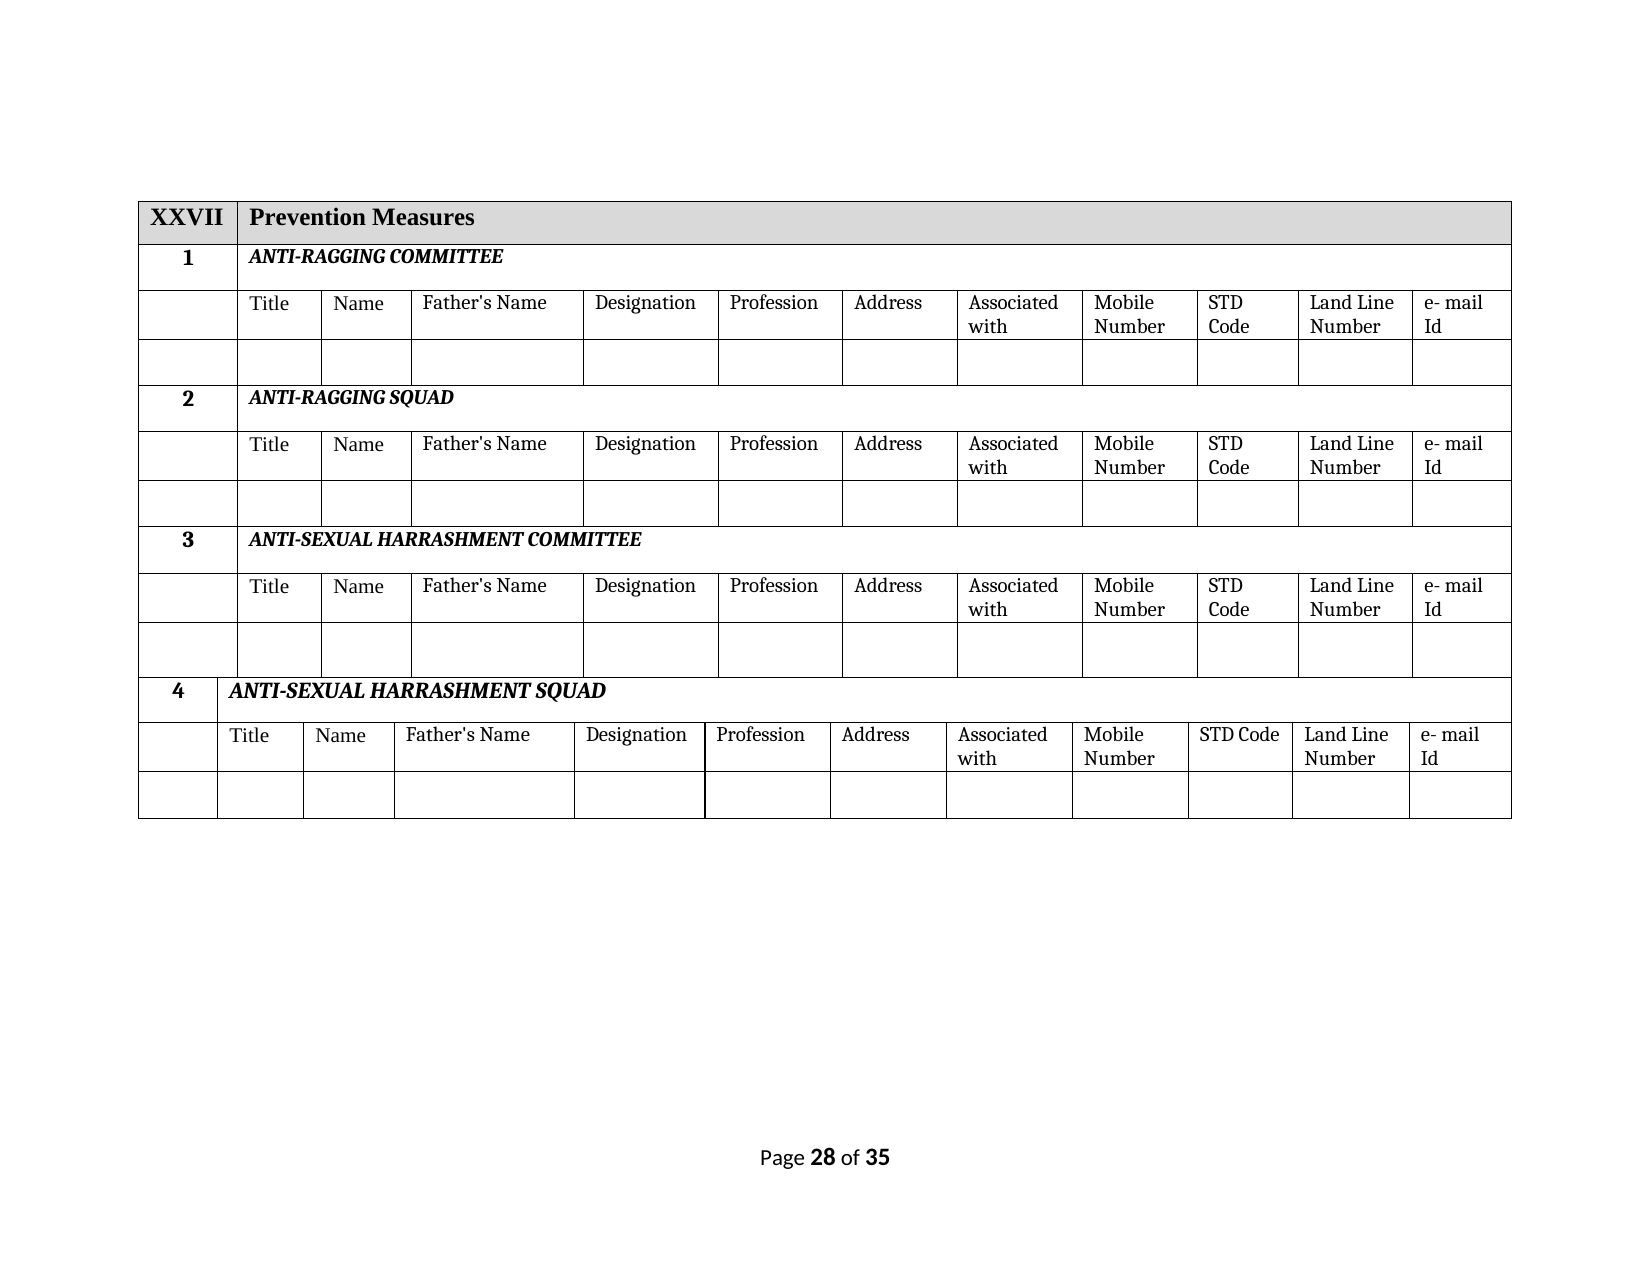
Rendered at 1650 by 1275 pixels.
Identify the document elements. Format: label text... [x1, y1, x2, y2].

table_cell Father's Name [412, 291, 583, 339]
table_cell [139, 772, 217, 818]
table_cell [947, 772, 1072, 818]
table_cell [139, 432, 237, 479]
table_cell [139, 623, 237, 677]
table_cell Name [304, 723, 394, 771]
table_cell Mobile Number [1083, 291, 1197, 339]
table_cell e- mail Id [1410, 723, 1511, 771]
table_cell [958, 623, 1082, 677]
table_cell Designation [584, 291, 718, 339]
table_cell [584, 623, 718, 677]
table_cell [958, 340, 1082, 385]
table_cell [322, 623, 411, 677]
table_cell 1 [139, 245, 237, 290]
table_cell Address [843, 432, 957, 479]
table_cell [1413, 481, 1511, 526]
table_cell [139, 340, 237, 385]
table_cell Title [218, 723, 303, 771]
table_cell [1299, 340, 1412, 385]
table_cell [1410, 772, 1511, 818]
table_cell ANTI-SEXUAL HARRASHMENT COMMITTEE [238, 527, 1511, 573]
table_cell 2 [139, 386, 237, 431]
table_cell Title [238, 291, 321, 339]
table_cell [1189, 772, 1292, 818]
table_cell Associated with [958, 432, 1082, 479]
table_cell [843, 340, 957, 385]
table_cell [139, 574, 237, 622]
table_cell [139, 723, 217, 771]
table_cell Address [843, 291, 957, 339]
table_cell Associated with [947, 723, 1072, 771]
table_cell STD Code [1198, 291, 1298, 339]
table_cell Associated with [958, 574, 1082, 622]
table_cell Mobile Number [1083, 574, 1197, 622]
table_cell [719, 481, 842, 526]
table_cell [238, 340, 321, 385]
table_cell e- mail Id [1413, 291, 1511, 339]
table_cell [395, 772, 574, 818]
table_cell Land Line Number [1299, 291, 1412, 339]
table_cell [1299, 481, 1412, 526]
table_cell [304, 772, 394, 818]
table_cell [1083, 623, 1197, 677]
table_cell Father's Name [395, 723, 574, 771]
table_cell [412, 623, 583, 677]
table_cell [831, 772, 946, 818]
table_cell Mobile Number [1073, 723, 1188, 771]
table_cell Address [843, 574, 957, 622]
table_cell [1293, 772, 1409, 818]
table_cell STD Code [1198, 574, 1298, 622]
table_cell Profession [719, 432, 842, 479]
table_cell Father's Name [412, 574, 583, 622]
table_cell Address [831, 723, 946, 771]
table_cell [719, 340, 842, 385]
table_cell [1083, 340, 1197, 385]
table_cell [584, 481, 718, 526]
table_cell STD Code [1189, 723, 1292, 771]
table_cell Designation [584, 574, 718, 622]
table_cell ANTI-RAGGING SQUAD [238, 386, 1511, 431]
table_cell Name [322, 291, 411, 339]
table_cell Profession [719, 291, 842, 339]
table_cell [139, 291, 237, 339]
table_cell Name [322, 574, 411, 622]
table_cell [238, 623, 321, 677]
table_cell Mobile Number [1083, 432, 1197, 479]
table_header Prevention Measures [238, 202, 1511, 244]
table_cell [1198, 340, 1298, 385]
table_cell [1073, 772, 1188, 818]
table_cell [843, 623, 957, 677]
table_cell [322, 481, 411, 526]
table_cell 4 [139, 678, 217, 722]
table_cell [1083, 481, 1197, 526]
table_cell Associated with [958, 291, 1082, 339]
table_cell [575, 772, 704, 818]
table_cell ANTI-SEXUAL HARRASHMENT SQUAD [218, 678, 1511, 722]
table_cell STD Code [1198, 432, 1298, 479]
table_header XXVII [139, 202, 237, 244]
table_cell [706, 772, 830, 818]
table_cell ANTI-RAGGING COMMITTEE [238, 245, 1511, 290]
table_cell Land Line Number [1299, 574, 1412, 622]
table_cell Land Line Number [1299, 432, 1412, 479]
table_cell 3 [139, 527, 237, 573]
table_cell [1198, 481, 1298, 526]
table_cell [412, 340, 583, 385]
table_cell Land Line Number [1293, 723, 1409, 771]
table_cell e- mail Id [1413, 574, 1511, 622]
table_cell [584, 340, 718, 385]
table_cell Profession [706, 723, 830, 771]
table_cell Name [322, 432, 411, 479]
table_cell Designation [575, 723, 704, 771]
table_cell [719, 623, 842, 677]
table_cell [139, 481, 237, 526]
table_cell [238, 481, 321, 526]
table_cell [218, 772, 303, 818]
table_cell [322, 340, 411, 385]
table_cell [843, 481, 957, 526]
table_cell [1198, 623, 1298, 677]
table_cell Designation [584, 432, 718, 479]
table_cell [1413, 623, 1511, 677]
table_cell Title [238, 574, 321, 622]
table_cell Title [238, 432, 321, 479]
table_cell [412, 481, 583, 526]
table_cell [1299, 623, 1412, 677]
table_cell [958, 481, 1082, 526]
table_cell e- mail Id [1413, 432, 1511, 479]
table_cell [1413, 340, 1511, 385]
table_cell Profession [719, 574, 842, 622]
table_cell Father's Name [412, 432, 583, 479]
